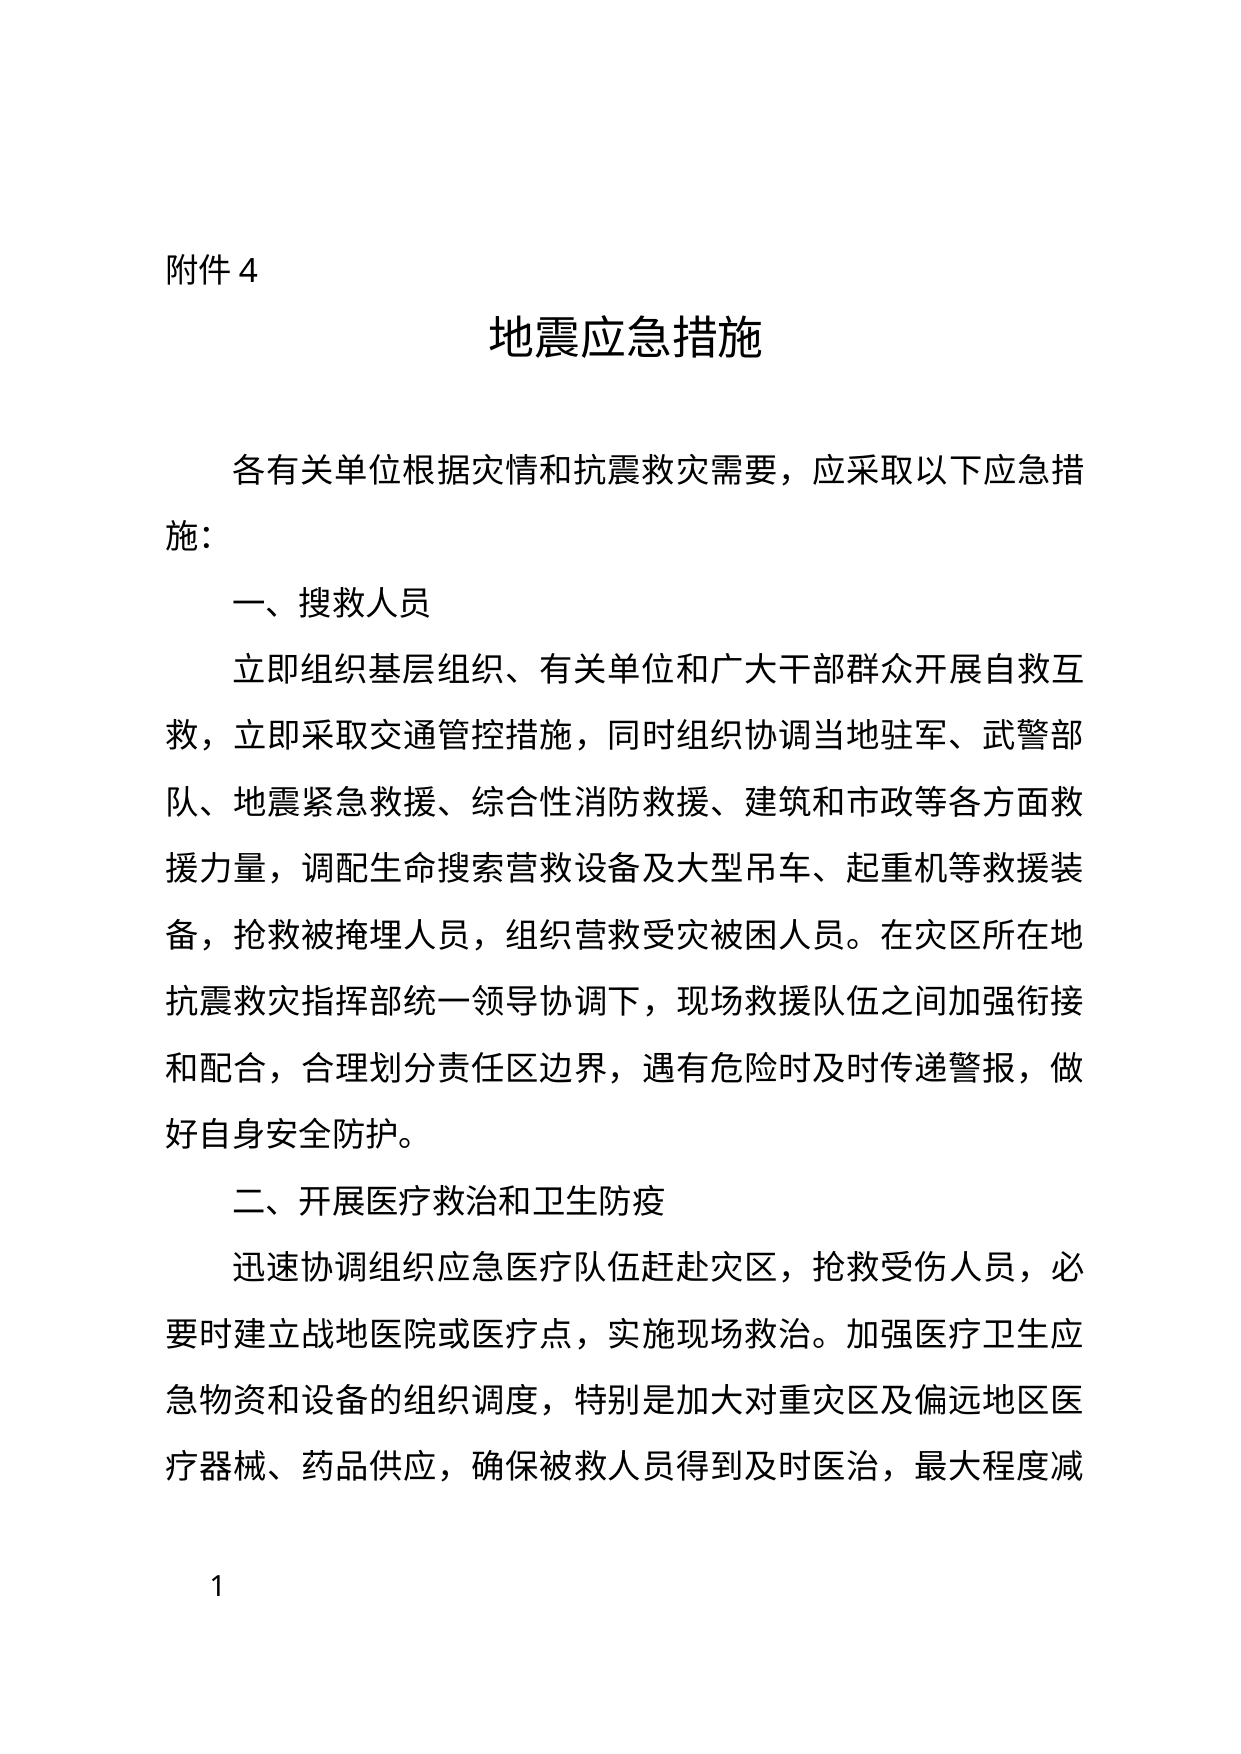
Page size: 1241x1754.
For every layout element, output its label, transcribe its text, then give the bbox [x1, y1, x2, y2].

text 立即组织基层组织、有关单位和广大干部群众开展自救互救，立即采取交通管控措施，同时组织协调当地驻军、武警部队、地震紧急救援、综合性消防救援、建筑和市政等各方面救援力量，调配生命搜索营救设备及大型吊车、起重机等救援装备，抢救被掩埋人员，组织营救受灾被困人员。在灾区所在地抗震救灾指挥部统一领导协调下，现场救援队伍之间加强衔接和配合，合理划分责任区边界，遇有危险时及时传递警报，做好自身安全防护。 [165, 634, 1087, 1165]
text 各有关单位根据灾情和抗震救灾需要，应采取以下应急措施： [165, 434, 1087, 567]
text 二、开展医疗救治和卫生防疫 [165, 1165, 1087, 1232]
text 一、搜救人员 [165, 567, 1087, 634]
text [165, 1232, 1087, 1498]
text 地震应急措施 [165, 301, 1087, 368]
text 附件4 [165, 235, 1087, 301]
